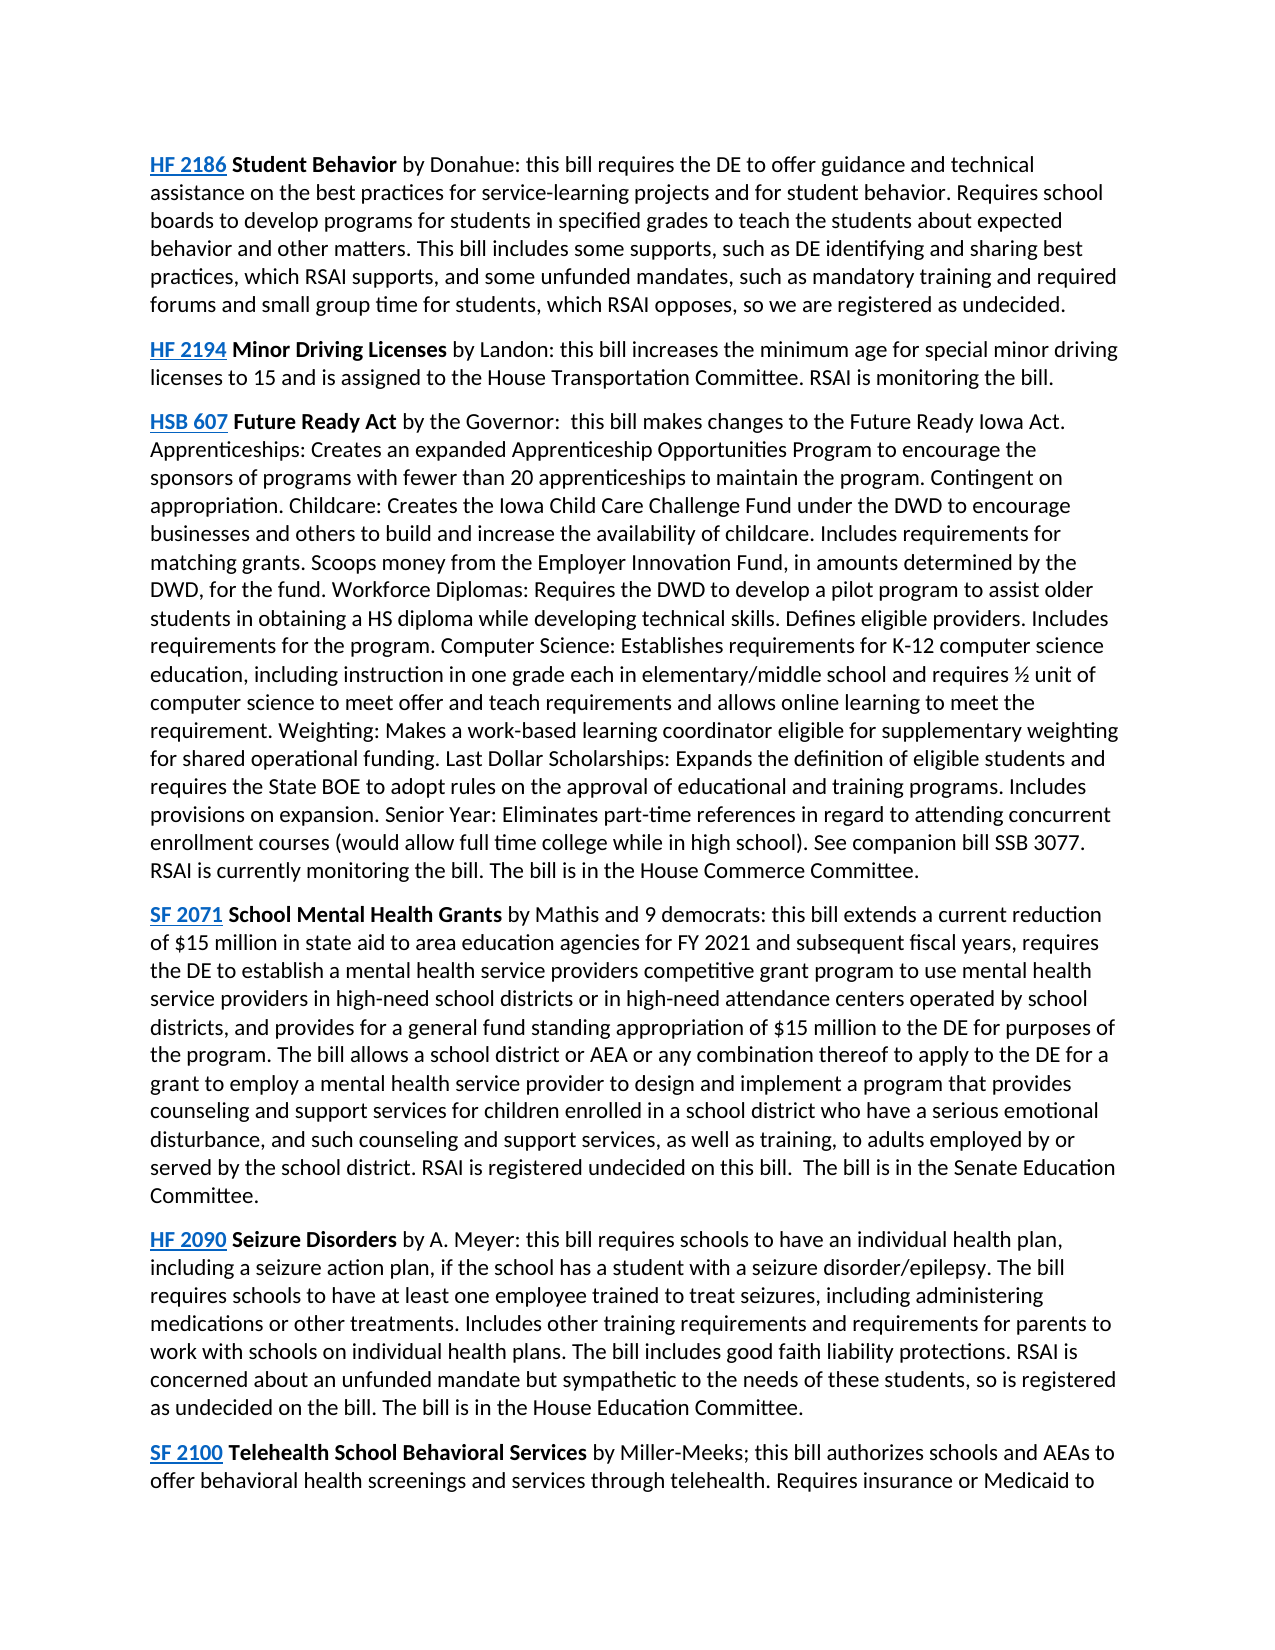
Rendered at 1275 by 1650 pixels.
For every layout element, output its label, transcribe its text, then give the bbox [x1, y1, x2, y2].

text HSB 607 Future Ready Act by the Governor: this bill makes changes to the Future Ready Iowa Act. Apprenticeships: Creates an expanded Apprenticeship Opportunities Program to encourage the sponsors of programs with fewer than 20 apprenticeships to maintain the program. Contingent on appropriation. Childcare: Creates the Iowa Child Care Challenge Fund under the DWD to encourage businesses and others to build and increase the availability of childcare. Includes requirements for matching grants. Scoops money from the Employer Innovation Fund, in amounts determined by the DWD, for the fund. Workforce Diplomas: Requires the DWD to develop a pilot program to assist older students in obtaining a HS diploma while developing technical skills. Defines eligible providers. Includes requirements for the program. Computer Science: Establishes requirements for K-12 computer science education, including instruction in one grade each in elementary/middle school and requires ½ unit of computer science to meet offer and teach requirements and allows online learning to meet the requirement. Weighting: Makes a work-based learning coordinator eligible for supplementary weighting for shared operational funding. Last Dollar Scholarships: Expands the definition of eligible students and requires the State BOE to adopt rules on the approval of educational and training programs. Includes provisions on expansion. Senior Year: Eliminates part-time references in regard to attending concurrent enrollment courses (would allow full time college while in high school). See companion bill SSB 3077. RSAI is currently monitoring the bill. The bill is in the House Commerce Committee. [150, 407, 1125, 884]
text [150, 1438, 1125, 1494]
text HF 2186 Student Behavior by Donahue: this bill requires the DE to offer guidance and technical assistance on the best practices for service-learning projects and for student behavior. Requires school boards to develop programs for students in specified grades to teach the students about expected behavior and other matters. This bill includes some supports, such as DE identifying and sharing best practices, which RSAI supports, and some unfunded mandates, such as mandatory training and required forums and small group time for students, which RSAI opposes, so we are registered as undecided. [150, 150, 1125, 318]
text SF 2071 School Mental Health Grants by Mathis and 9 democrats: this bill extends a current reduction of $15 million in state aid to area education agencies for FY 2021 and subsequent fiscal years, requires the DE to establish a mental health service providers competitive grant program to use mental health service providers in high-need school districts or in high-need attendance centers operated by school districts, and provides for a general fund standing appropriation of $15 million to the DE for purposes of the program. The bill allows a school district or AEA or any combination thereof to apply to the DE for a grant to employ a mental health service provider to design and implement a program that provides counseling and support services for children enrolled in a school district who have a serious emotional disturbance, and such counseling and support services, as well as training, to adults employed by or served by the school district. RSAI is registered undecided on this bill. The bill is in the Senate Education Committee. [150, 901, 1125, 1209]
text HF 2090 Seizure Disorders by A. Meyer: this bill requires schools to have an individual health plan, including a seizure action plan, if the school has a student with a seizure disorder/epilepsy. The bill requires schools to have at least one employee trained to treat seizures, including administering medications or other treatments. Includes other training requirements and requirements for parents to work with schools on individual health plans. The bill includes good faith liability protections. RSAI is concerned about an unfunded mandate but sympathetic to the needs of these students, so is registered as undecided on the bill. The bill is in the House Education Committee. [150, 1225, 1125, 1422]
text HF 2194 Minor Driving Licenses by Landon: this bill increases the minimum age for special minor driving licenses to 15 and is assigned to the House Transportation Committee. RSAI is monitoring the bill. [150, 335, 1125, 391]
